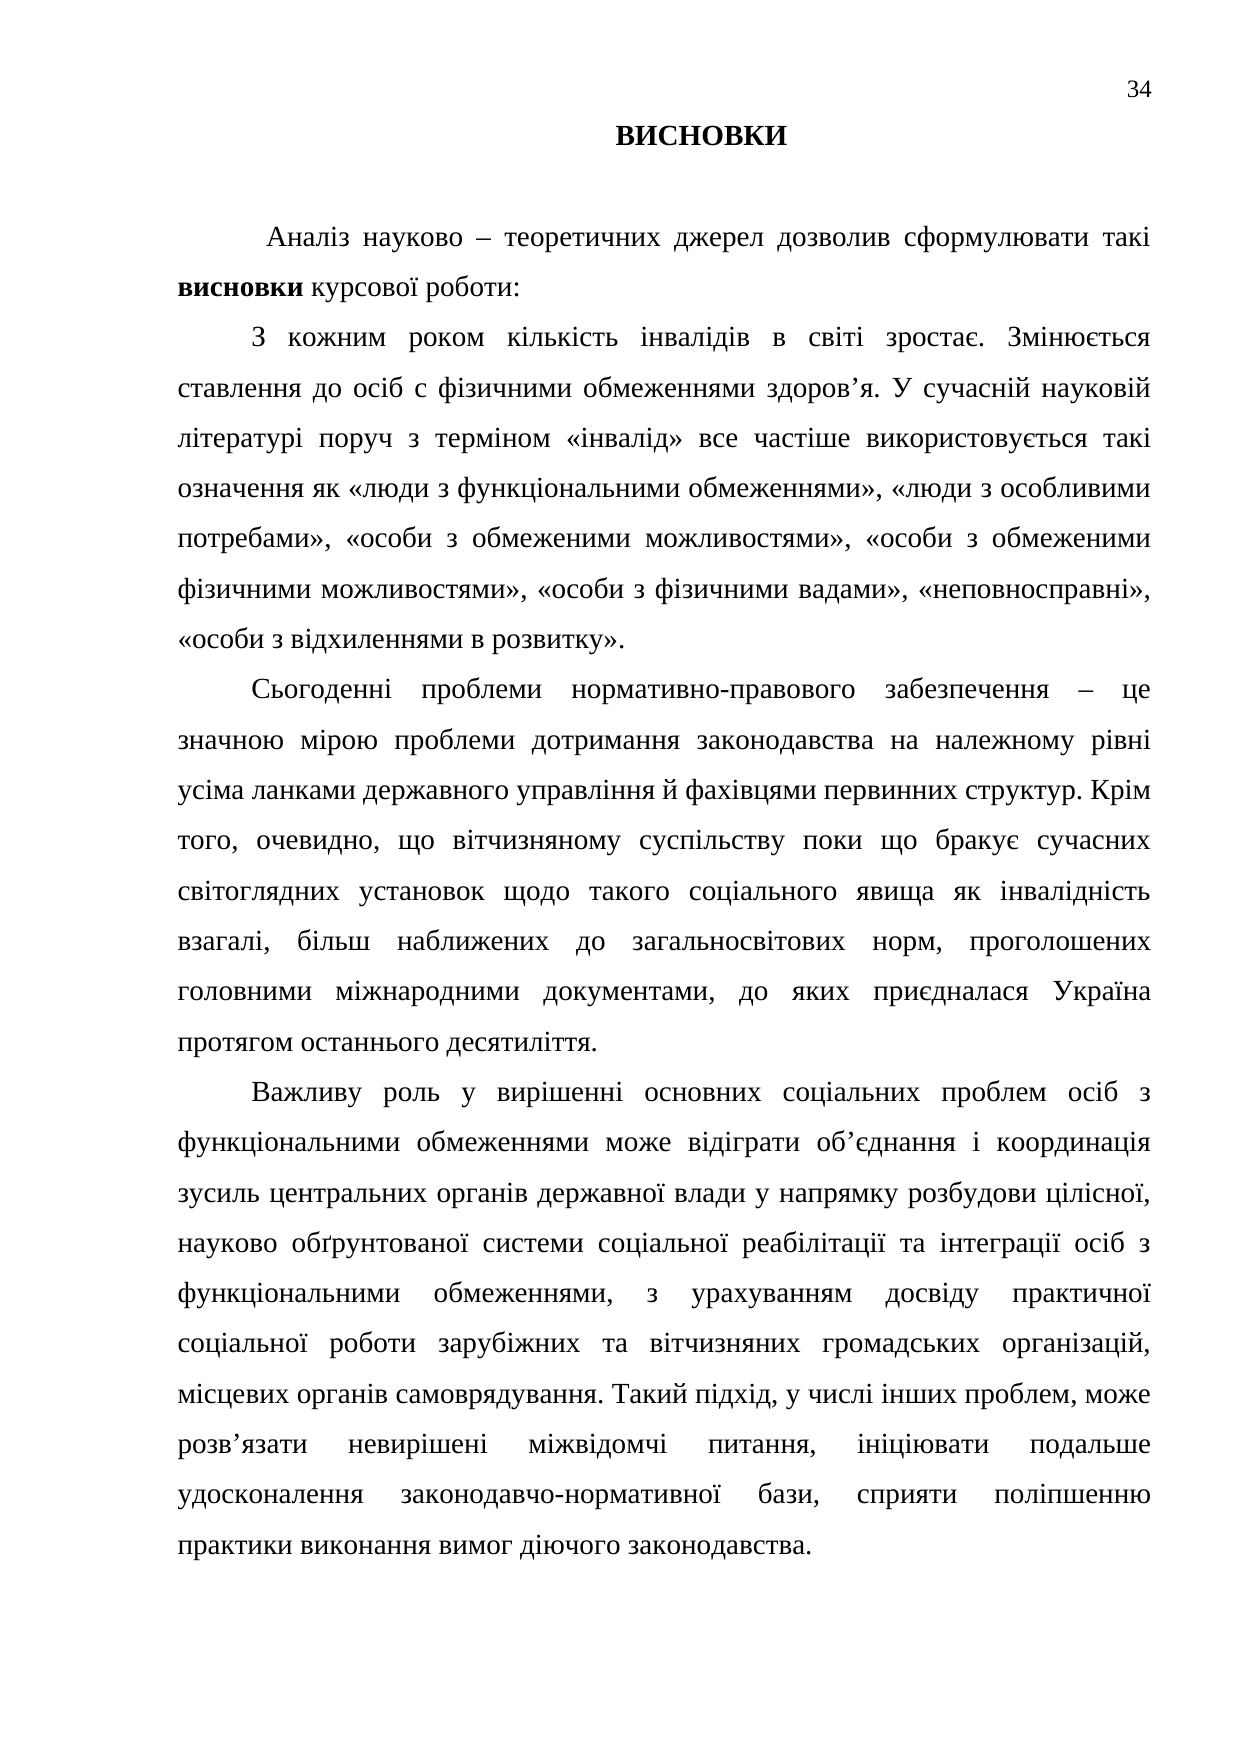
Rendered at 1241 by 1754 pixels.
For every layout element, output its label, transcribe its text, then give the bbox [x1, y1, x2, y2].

text Сьогоденні проблеми нормативно-правового забезпечення – це значною мірою проблеми дотримання законодавства на належному рівні усіма ланками державного управління й фахівцями первинних структур. Крім того, очевидно, що вітчизняному суспільству поки що бракує сучасних світоглядних установок щодо такого соціального явища як інвалідність взагалі, більш наближених до загальносвітових норм, проголошених головними міжнародними документами, до яких приєдналася Україна протягом останнього десятиліття. [177, 672, 1152, 1057]
text Аналіз науково – теоретичних джерел дозволив сформулювати такі висновки курсової роботи: [177, 219, 1152, 303]
text Важливу роль у вирішенні основних соціальних проблем осіб з функціональними обмеженнями може відіграти об’єднання і координація зусиль центральних органів державної влади у напрямку розбудови цілісної, науково обґрунтованої системи соціальної реабілітації та інтеграції осіб з функціональними обмеженнями, з урахуванням досвіду практичної соціальної роботи зарубіжних та вітчизняних громадських організацій, місцевих органів самоврядування. Такий підхід, у числі інших проблем, може розв’язати невирішені міжвідомчі питання, ініціювати подальше удосконалення законодавчо-нормативної бази, сприяти поліпшенню практики виконання вимог діючого законодавства. [177, 1074, 1152, 1560]
text З кожним роком кількість інвалідів в світі зростає. Змінюється ставлення до осіб с фізичними обмеженнями здоров’я. У сучасній науковій літературі поруч з терміном «інвалід» все частіше використовується такі означення як «люди з функціональними обмеженнями», «люди з особливими потребами», «особи з обмеженими можливостями», «особи з обмеженими фізичними можливостями», «особи з фізичними вадами», «неповносправні», «особи з відхиленнями в розвитку». [177, 319, 1152, 655]
text ВИСНОВКИ [177, 118, 1152, 152]
